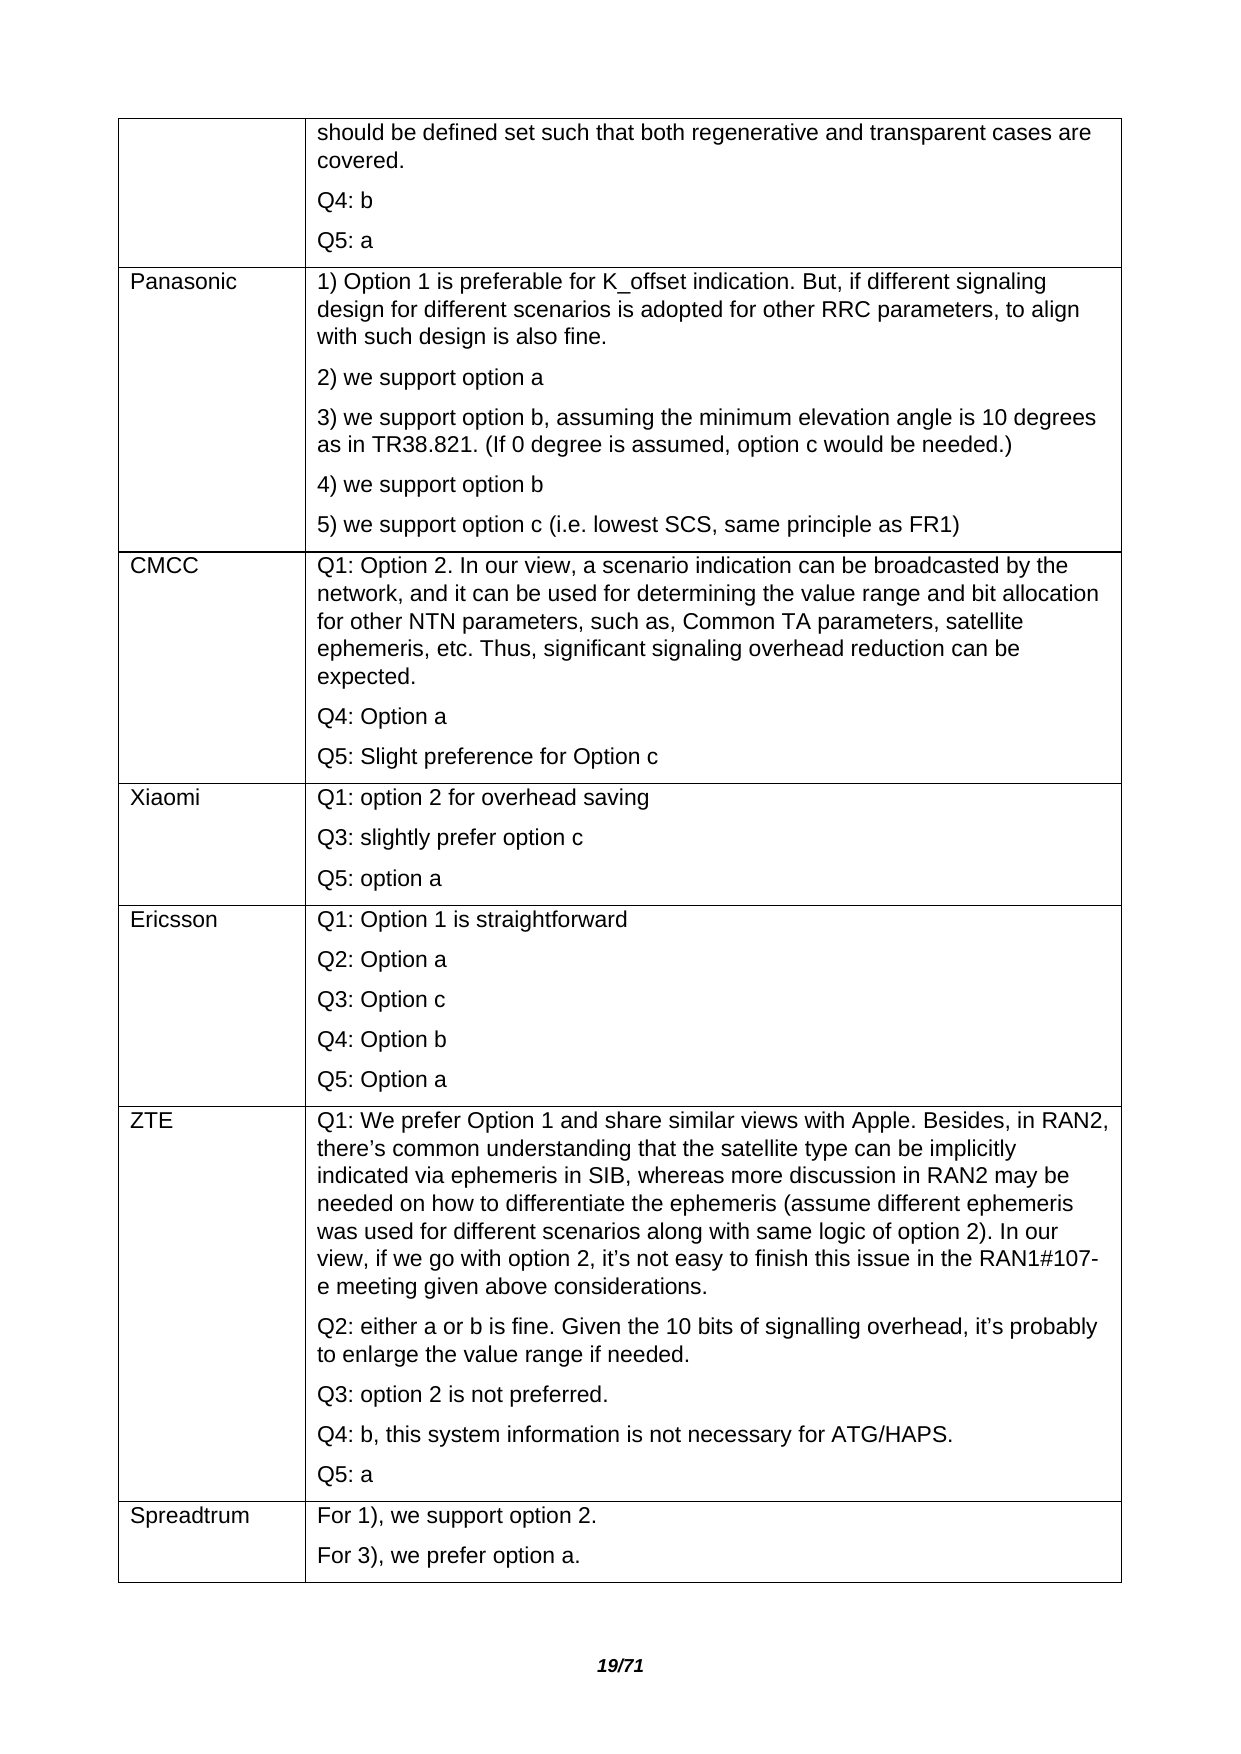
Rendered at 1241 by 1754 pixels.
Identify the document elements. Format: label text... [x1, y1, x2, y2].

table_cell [306, 119, 1121, 267]
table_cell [119, 119, 305, 267]
table_cell CMCC [119, 553, 305, 783]
table_cell Ericsson [119, 906, 305, 1106]
table_cell Panasonic [119, 268, 305, 551]
table_cell Xiaomi [119, 784, 305, 904]
table_cell Spreadtrum [119, 1502, 305, 1582]
table_cell Q1: Option 1 is straightforward Q2: Option a Q3: Option c Q4: Option b Q5: Option a [306, 906, 1121, 1106]
table_cell Q1: option 2 for overhead saving Q3: slightly prefer option c Q5: option a [306, 784, 1121, 904]
table_cell ZTE [119, 1107, 305, 1501]
table_cell 1) Option 1 is preferable for K_offset indication. But, if different signaling design for different scenarios is adopted for other RRC parameters, to align with such design is also fine. 2) we support option a 3) we support option b, assuming the minimum elevation angle is 10 degrees as in TR38.821. (If 0 degree is assumed, option c would be needed.) 4) we support option b 5) we support option c (i.e. lowest SCS, same principle as FR1) [306, 268, 1121, 551]
table_cell Q1: We prefer Option 1 and share similar views with Apple. Besides, in RAN2, there’s common understanding that the satellite type can be implicitly indicated via ephemeris in SIB, whereas more discussion in RAN2 may be needed on how to differentiate the ephemeris (assume different ephemeris was used for different scenarios along with same logic of option 2). In our view, if we go with option 2, it’s not easy to finish this issue in the RAN1#107-e meeting given above considerations. Q2: either a or b is fine. Given the 10 bits of signalling overhead, it’s probably to enlarge the value range if needed. Q3: option 2 is not preferred. Q4: b, this system information is not necessary for ATG/HAPS. Q5: a [306, 1107, 1121, 1501]
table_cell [306, 1502, 1121, 1582]
table_cell Q1: Option 2. In our view, a scenario indication can be broadcasted by the network, and it can be used for determining the value range and bit allocation for other NTN parameters, such as, Common TA parameters, satellite ephemeris, etc. Thus, significant signaling overhead reduction can be expected. Q4: Option a Q5: Slight preference for Option c [306, 553, 1121, 783]
